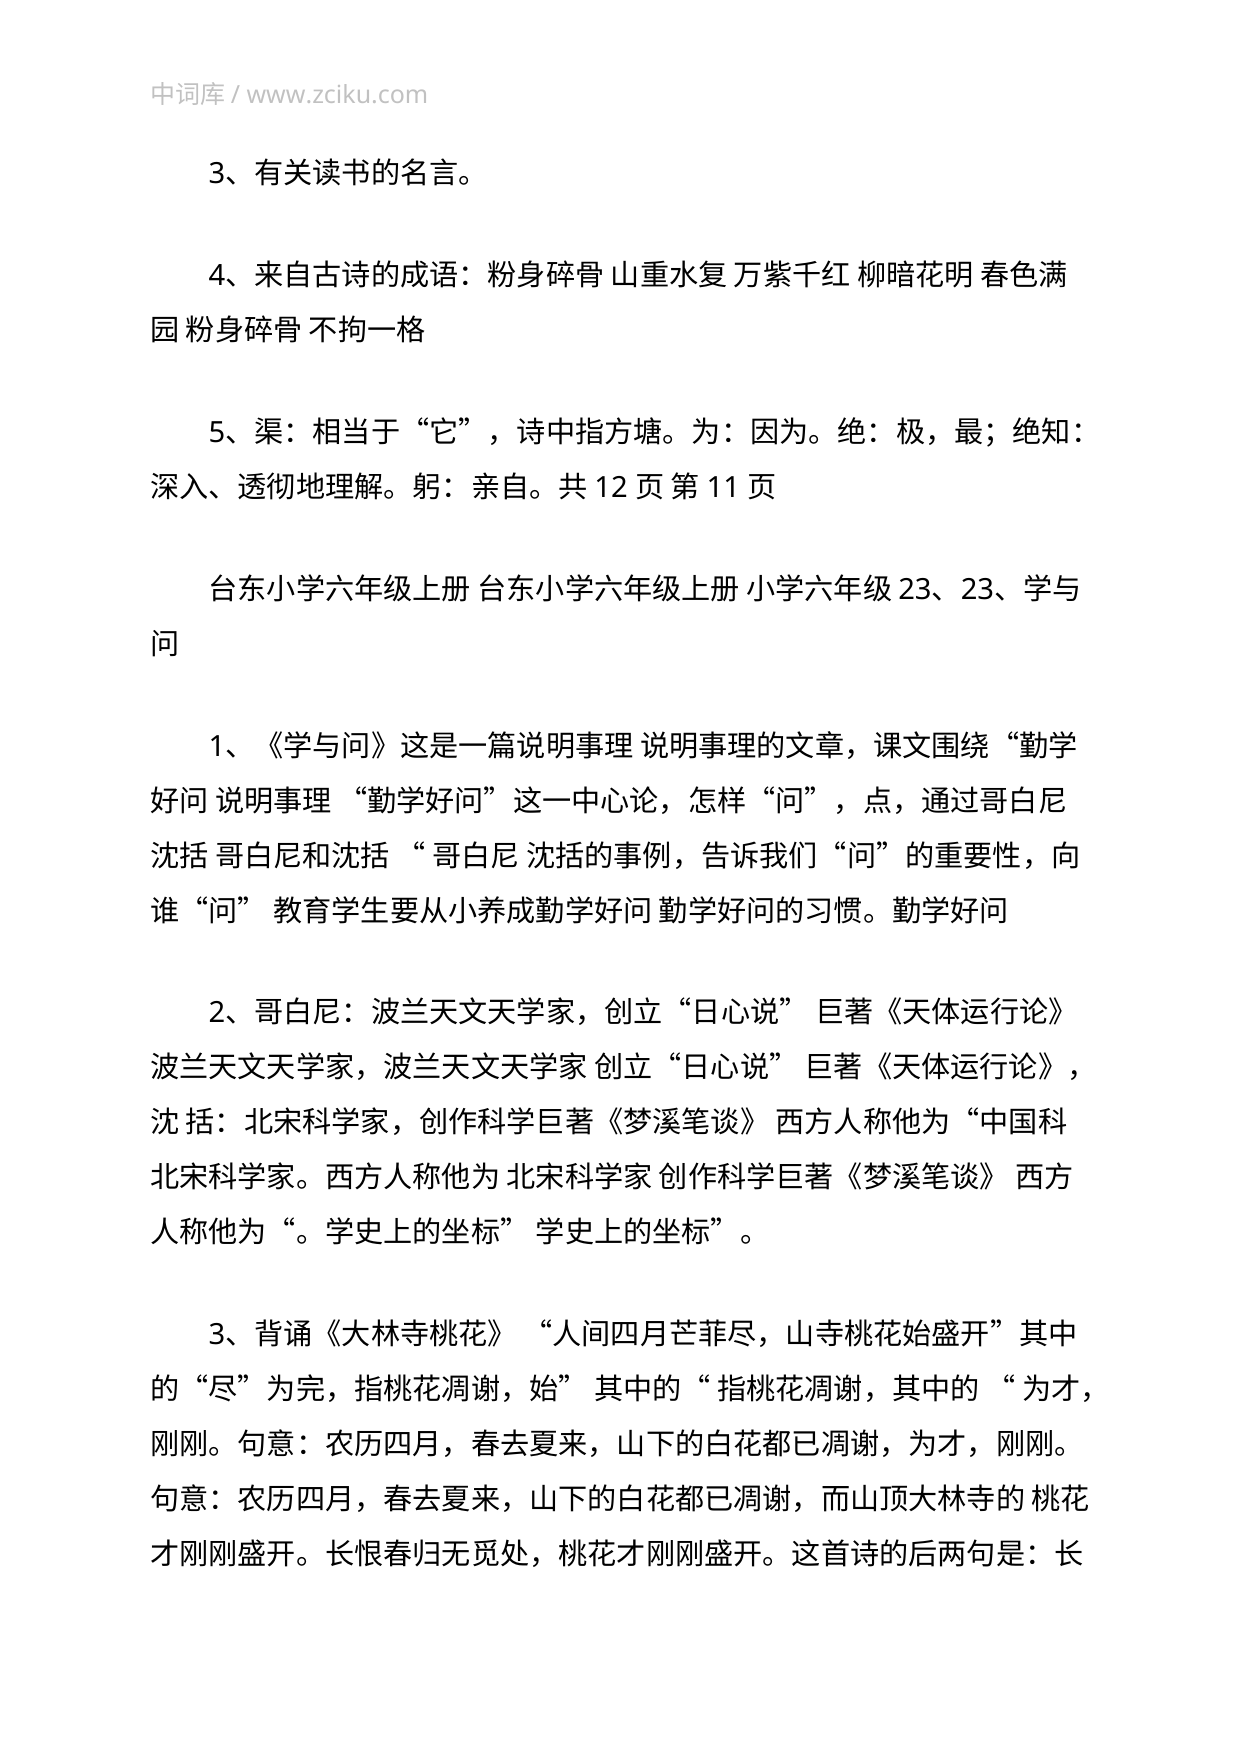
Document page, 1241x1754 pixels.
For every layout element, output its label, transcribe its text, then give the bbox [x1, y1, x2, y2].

text 5、渠：相当于“它”，诗中指方塘。为：因为。绝：极，最；绝知：深入、透彻地理解。躬：亲自。共 12 页 第 11 页 [150, 409, 1090, 506]
text 2、哥白尼：波兰天文天学家，创立“日心说” 巨著《天体运行论》 波兰天文天学家，波兰天文天学家 创立“日心说” 巨著《天体运行论》，沈 括：北宋科学家，创作科学巨著《梦溪笔谈》 西方人称他为“中国科 北宋科学家。西方人称他为 北宋科学家 创作科学巨著《梦溪笔谈》 西方人称他为“。学史上的坐标” 学史上的坐标”。 [150, 989, 1090, 1251]
text 4、来自古诗的成语：粉身碎骨 山重水复 万紫千红 柳暗花明 春色满园 粉身碎骨 不拘一格 [150, 252, 1090, 349]
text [150, 1311, 1090, 1572]
text 1、《学与问》这是一篇说明事理 说明事理的文章，课文围绕“勤学好问 说明事理 “勤学好问”这一中心论，怎样“问”，点，通过哥白尼 沈括 哥白尼和沈括 “ 哥白尼 沈括的事例，告诉我们“问”的重要性，向谁“问” 教育学生要从小养成勤学好问 勤学好问的习惯。勤学好问 [150, 722, 1090, 929]
text 3、有关读书的名言。 [150, 150, 1090, 192]
text 台东小学六年级上册 台东小学六年级上册 小学六年级23、23、学与问 [150, 566, 1090, 663]
